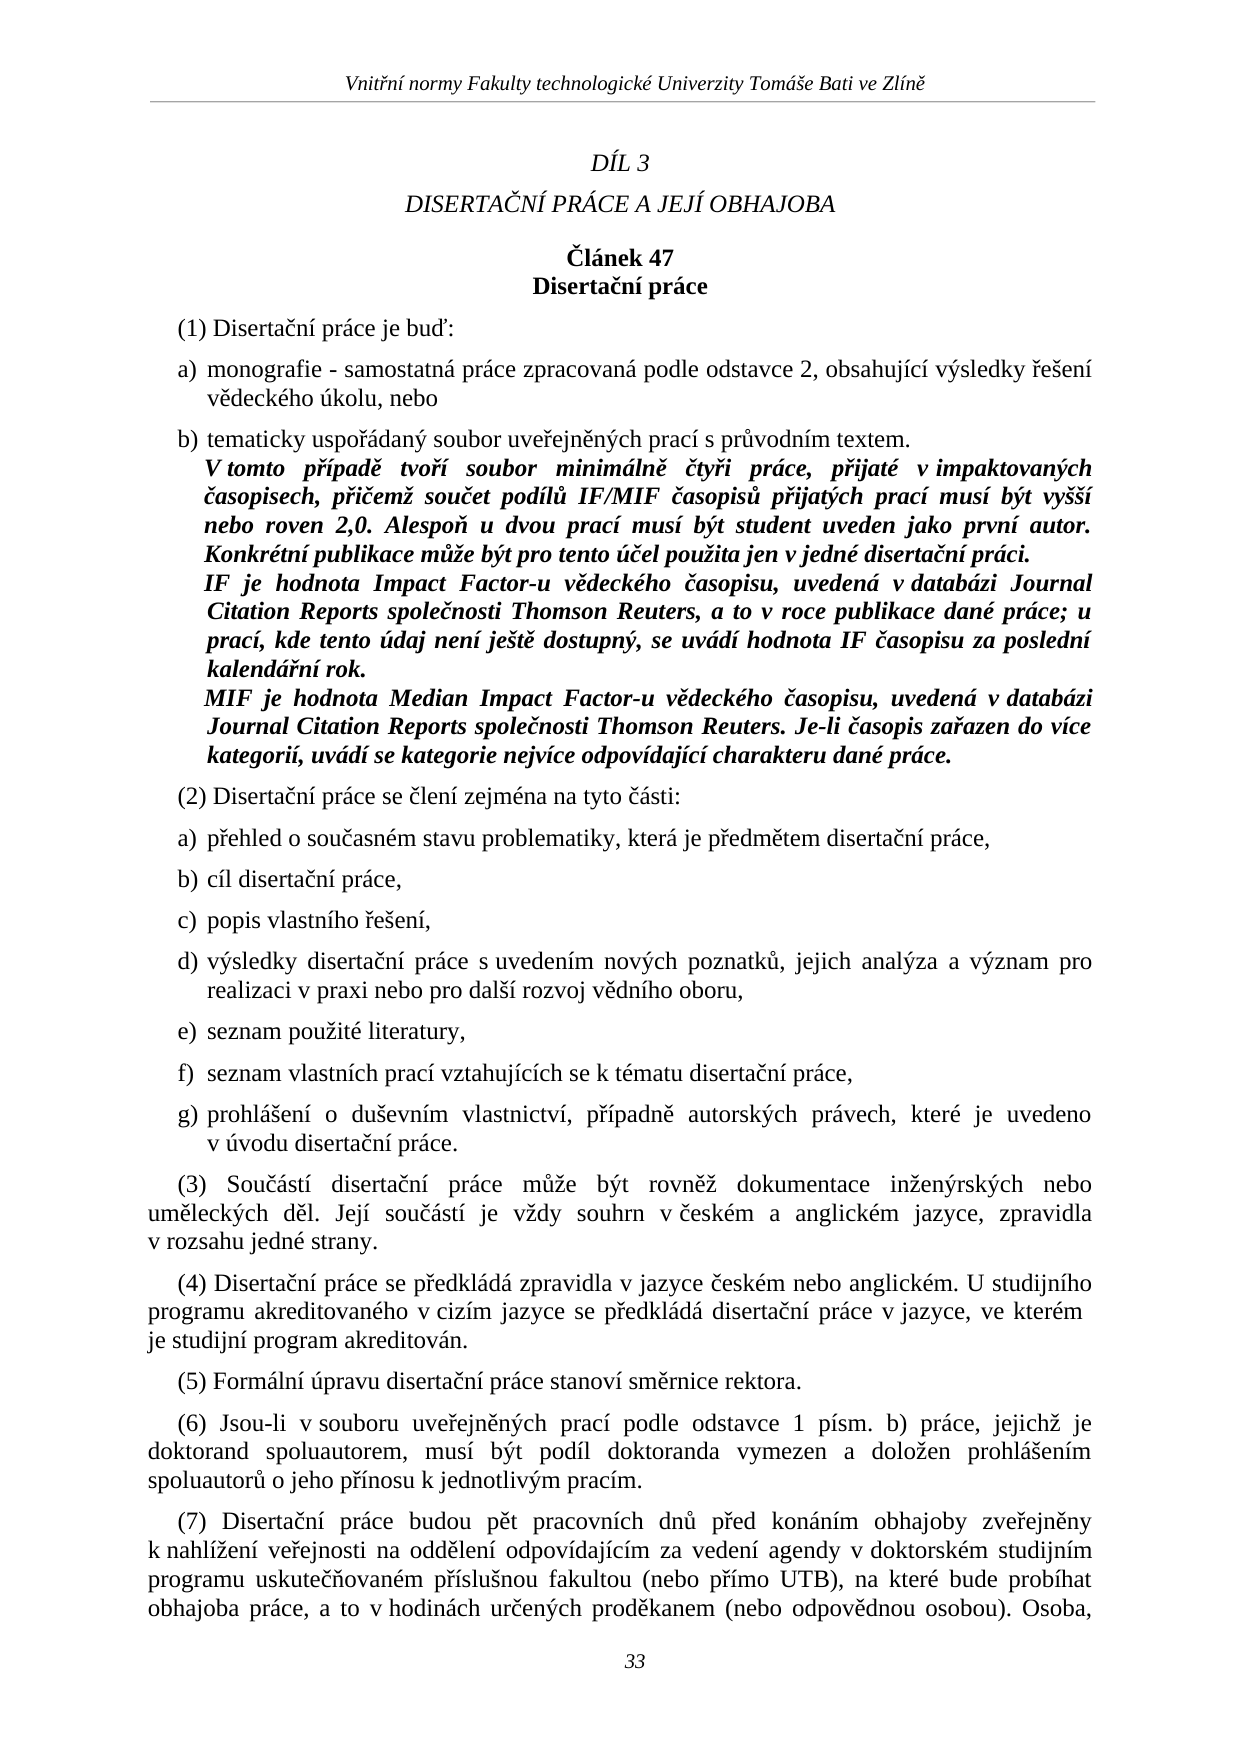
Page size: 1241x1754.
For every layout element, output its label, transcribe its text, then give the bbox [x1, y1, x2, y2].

text (1) Disertační práce je buď: [148, 313, 1092, 341]
list tematicky uspořádaný soubor uveřejněných prací s průvodním textem. [177, 424, 1092, 453]
list výsledky disertační práce s uvedením nových poznatků, jejich analýza a význam pro realizaci v praxi nebo pro další rozvoj vědního oboru, [177, 946, 1092, 1004]
text Díl 3 [148, 148, 1092, 176]
text DISERTAČNÍ PRÁCE A JEJÍ OBHAJOBA [148, 189, 1092, 218]
text IF je hodnota Impact Factor-u vědeckého časopisu, uvedená v databázi Journal Citation Reports společnosti Thomson Reuters, a to v roce publikace dané práce; u prací, kde tento údaj není ještě dostupný, se uvádí hodnota IF časopisu za poslední kalendářní rok. [204, 568, 1092, 683]
list popis vlastního řešení, [177, 905, 1092, 934]
text V tomto případě tvoří soubor minimálně čtyři práce, přijaté v impaktovaných časopisech, přičemž součet podílů IF/MIF časopisů přijatých prací musí být vyšší nebo roven 2,0. Alespoň u dvou prací musí být student uveden jako první autor. Konkrétní publikace může být pro tento účel použita jen v jedné disertační práci. [204, 453, 1092, 568]
list seznam použité literatury, [177, 1016, 1092, 1045]
list seznam vlastních prací vztahujících se k tématu disertační práce, [177, 1058, 1092, 1086]
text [148, 1506, 1092, 1621]
text (6) Jsou-li v souboru uveřejněných prací podle odstavce 1 písm. b) práce, jejichž je doktorand spoluautorem, musí být podíl doktoranda vymezen a doložen prohlášením spoluautorů o jeho přínosu k jednotlivým pracím. [148, 1408, 1092, 1494]
text Disertační práce [148, 271, 1092, 300]
text MIF je hodnota Median Impact Factor-u vědeckého časopisu, uvedená v databázi Journal Citation Reports společnosti Thomson Reuters. Je-li časopis zařazen do více kategorií, uvádí se kategorie nejvíce odpovídající charakteru dané práce. [204, 683, 1092, 769]
text (4) Disertační práce se předkládá zpravidla v jazyce českém nebo anglickém. U studijního programu akreditovaného v cizím jazyce se předkládá disertační práce v jazyce, ve kterém je studijní program akreditován. [148, 1268, 1092, 1354]
list cíl disertační práce, [177, 864, 1092, 893]
list prohlášení o duševním vlastnictví, případně autorských právech, které je uvedeno v úvodu disertační práce. [177, 1099, 1092, 1156]
list monografie - samostatná práce zpracovaná podle odstavce 2, obsahující výsledky řešení vědeckého úkolu, nebo [177, 354, 1092, 411]
text (2) Disertační práce se člení zejména na tyto části: [148, 781, 1092, 810]
text (5) Formální úpravu disertační práce stanoví směrnice rektora. [148, 1366, 1092, 1395]
text (3) Součástí disertační práce může být rovněž dokumentace inženýrských nebo uměleckých děl. Její součástí je vždy souhrn v českém a anglickém jazyce, zpravidla v rozsahu jedné strany. [148, 1169, 1092, 1255]
text Článek 47 [148, 243, 1092, 271]
list přehled o současném stavu problematiky, která je předmětem disertační práce, [177, 823, 1092, 851]
